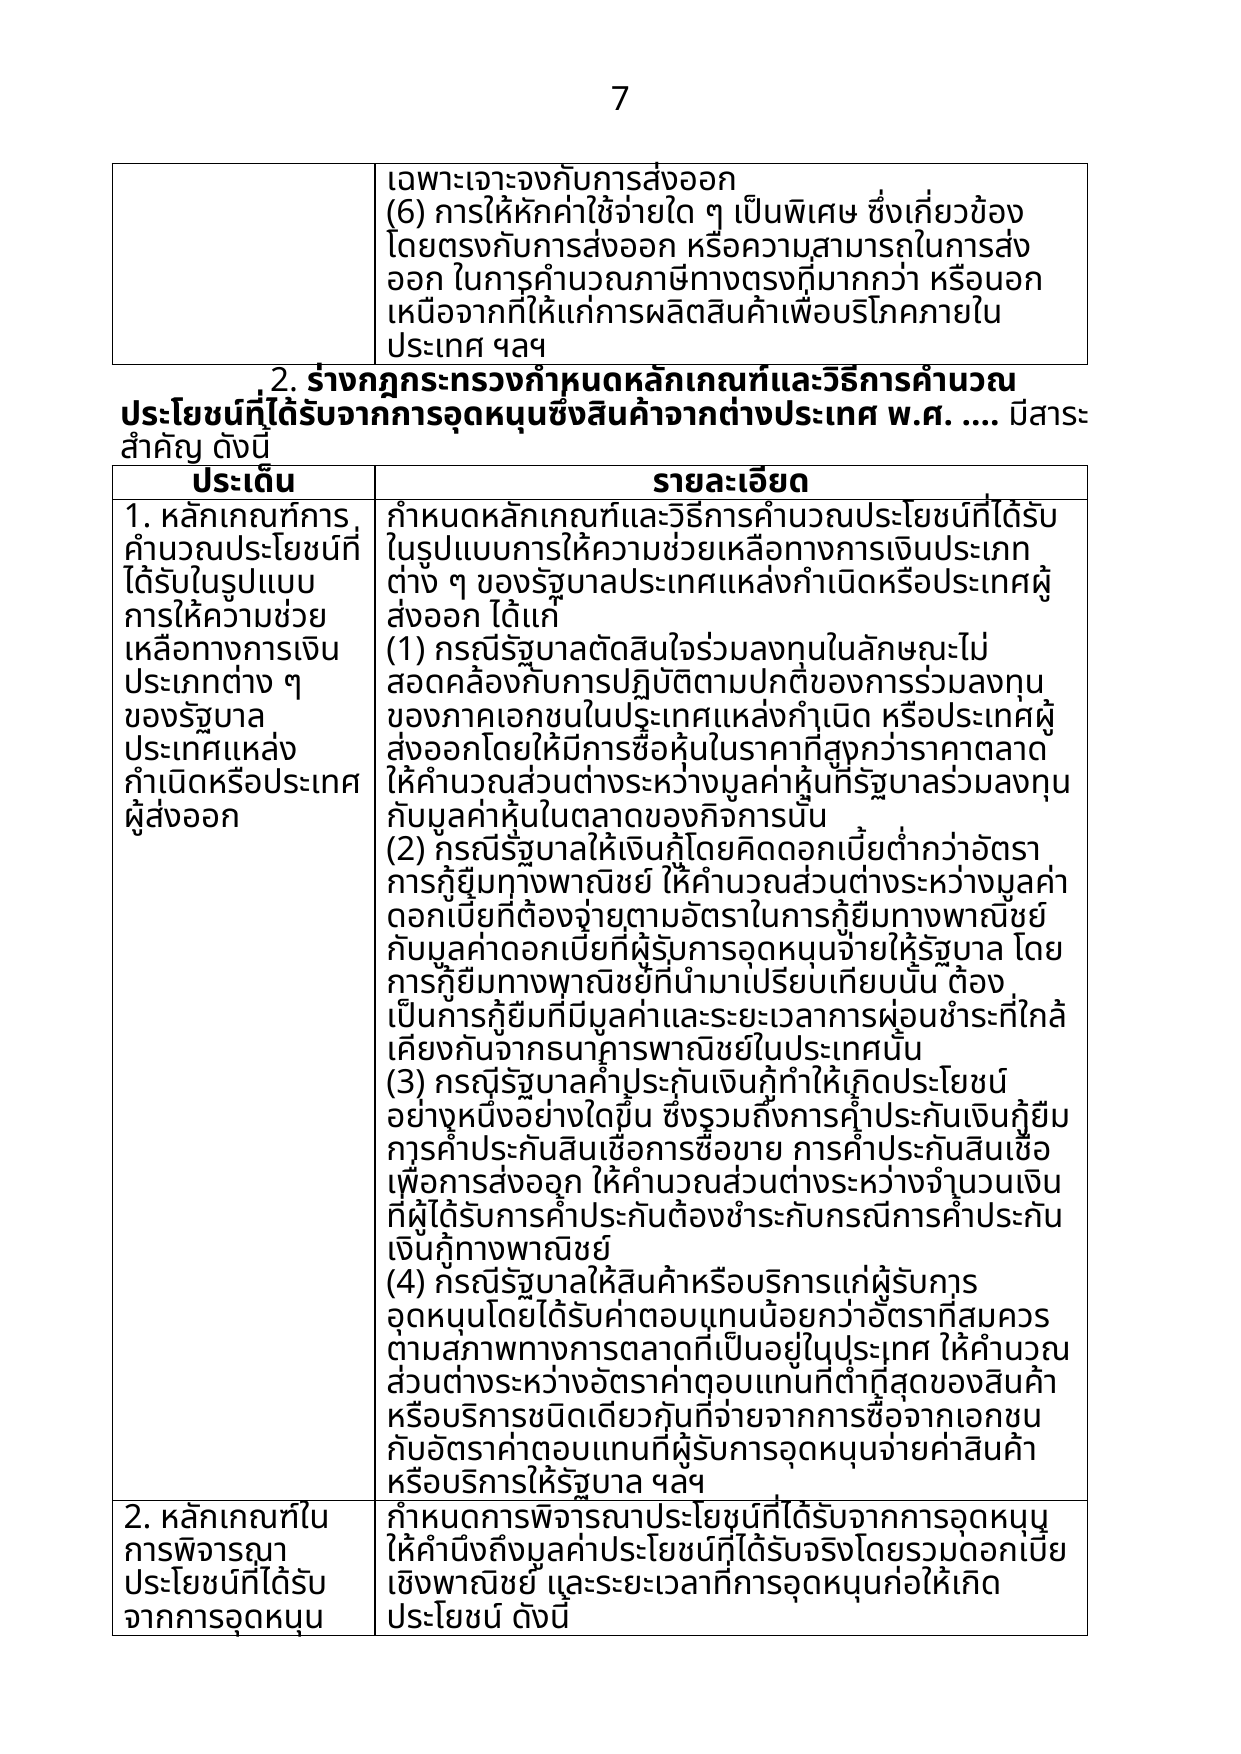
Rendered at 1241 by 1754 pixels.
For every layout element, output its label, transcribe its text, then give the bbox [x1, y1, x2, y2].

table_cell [113, 1501, 374, 1635]
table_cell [376, 1501, 1087, 1635]
table_header รายละเอียด [376, 466, 1087, 499]
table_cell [376, 164, 1087, 364]
table_cell กำหนดหลักเกณฑ์และวิธีการคำนวณประโยชน์ที่ได้รับในรูปแบบการให้ความช่วยเหลือทางการเงินประเภทต่าง ๆ ของรัฐบาลประเทศแหล่งกำเนิดหรือประเทศผู้ส่งออก ได้แก่ (1) กรณีรัฐบาลตัดสินใจร่วมลงทุนในลักษณะไม่สอดคล้องกับการปฏิบัติตามปกติของการร่วมลงทุนของภาคเอกชนในประเทศแหล่งกำเนิด หรือประเทศผู้ส่งออกโดยให้มีการซื้อหุ้นในราคาที่สูงกว่าราคาตลาด ให้คำนวณส่วนต่างระหว่างมูลค่าหุ้นที่รัฐบาลร่วมลงทุนกับมูลค่าหุ้นในตลาดของกิจการนั้น (2) กรณีรัฐบาลให้เงินกู้โดยคิดดอกเบี้ยต่ำกว่าอัตราการกู้ยืมทางพาณิชย์ ให้คำนวณส่วนต่างระหว่างมูลค่าดอกเบี้ยที่ต้องจ่ายตามอัตราในการกู้ยืมทางพาณิชย์กับมูลค่าดอกเบี้ยที่ผู้รับการอุดหนุนจ่ายให้รัฐบาล โดยการกู้ยืมทางพาณิชย์ที่นำมาเปรียบเทียบนั้น ต้องเป็นการกู้ยืมที่มีมูลค่าและระยะเวลาการผ่อนชำระที่ใกล้เคียงกันจากธนาคารพาณิชย์ในประเทศนั้น (3) กรณีรัฐบาลค้ำประกันเงินกู้ทำให้เกิดประโยชน์อย่างหนึ่งอย่างใดขึ้น ซึ่งรวมถึงการค้ำประกันเงินกู้ยืม การค้ำประกันสินเชื่อการซื้อขาย การค้ำประกันสินเชื่อเพื่อการส่งออก ให้คำนวณส่วนต่างระหว่างจำนวนเงินที่ผู้ได้รับการค้ำประกันต้องชำระกับกรณีการค้ำประกันเงินกู้ทางพาณิชย์ (4) กรณีรัฐบาลให้สินค้าหรือบริการแก่ผู้รับการอุดหนุนโดยได้รับค่าตอบแทนน้อยกว่าอัตราที่สมควรตามสภาพทางการตลาดที่เป็นอยู่ในประเทศ ให้คำนวณส่วนต่างระหว่างอัตราค่าตอบแทนที่ต่ำที่สุดของสินค้าหรือบริการชนิดเดียวกันที่จ่ายจากการซื้อจากเอกชนกับอัตราค่าตอบแทนที่ผู้รับการอุดหนุนจ่ายค่าสินค้าหรือบริการให้รัฐบาล ฯลฯ [376, 500, 1087, 1500]
text 2. ร่างกฎกระทรวงกำหนดหลักเกณฑ์และวิธีการคำนวณประโยชน์ที่ได้รับจากการอุดหนุนซึ่งสินค้าจากต่างประเทศ พ.ศ. …. มีสาระสำคัญ ดังนี้ [120, 365, 1120, 465]
table_cell 1. หลักเกณฑ์การคำนวณประโยชน์ที่ได้รับในรูปแบบการให้ความช่วยเหลือทางการเงินประเภทต่าง ๆ ของรัฐบาลประเทศแหล่งกำเนิดหรือประเทศผู้ส่งออก [113, 500, 374, 1500]
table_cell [113, 164, 374, 364]
table_header ประเด็น [113, 466, 374, 499]
